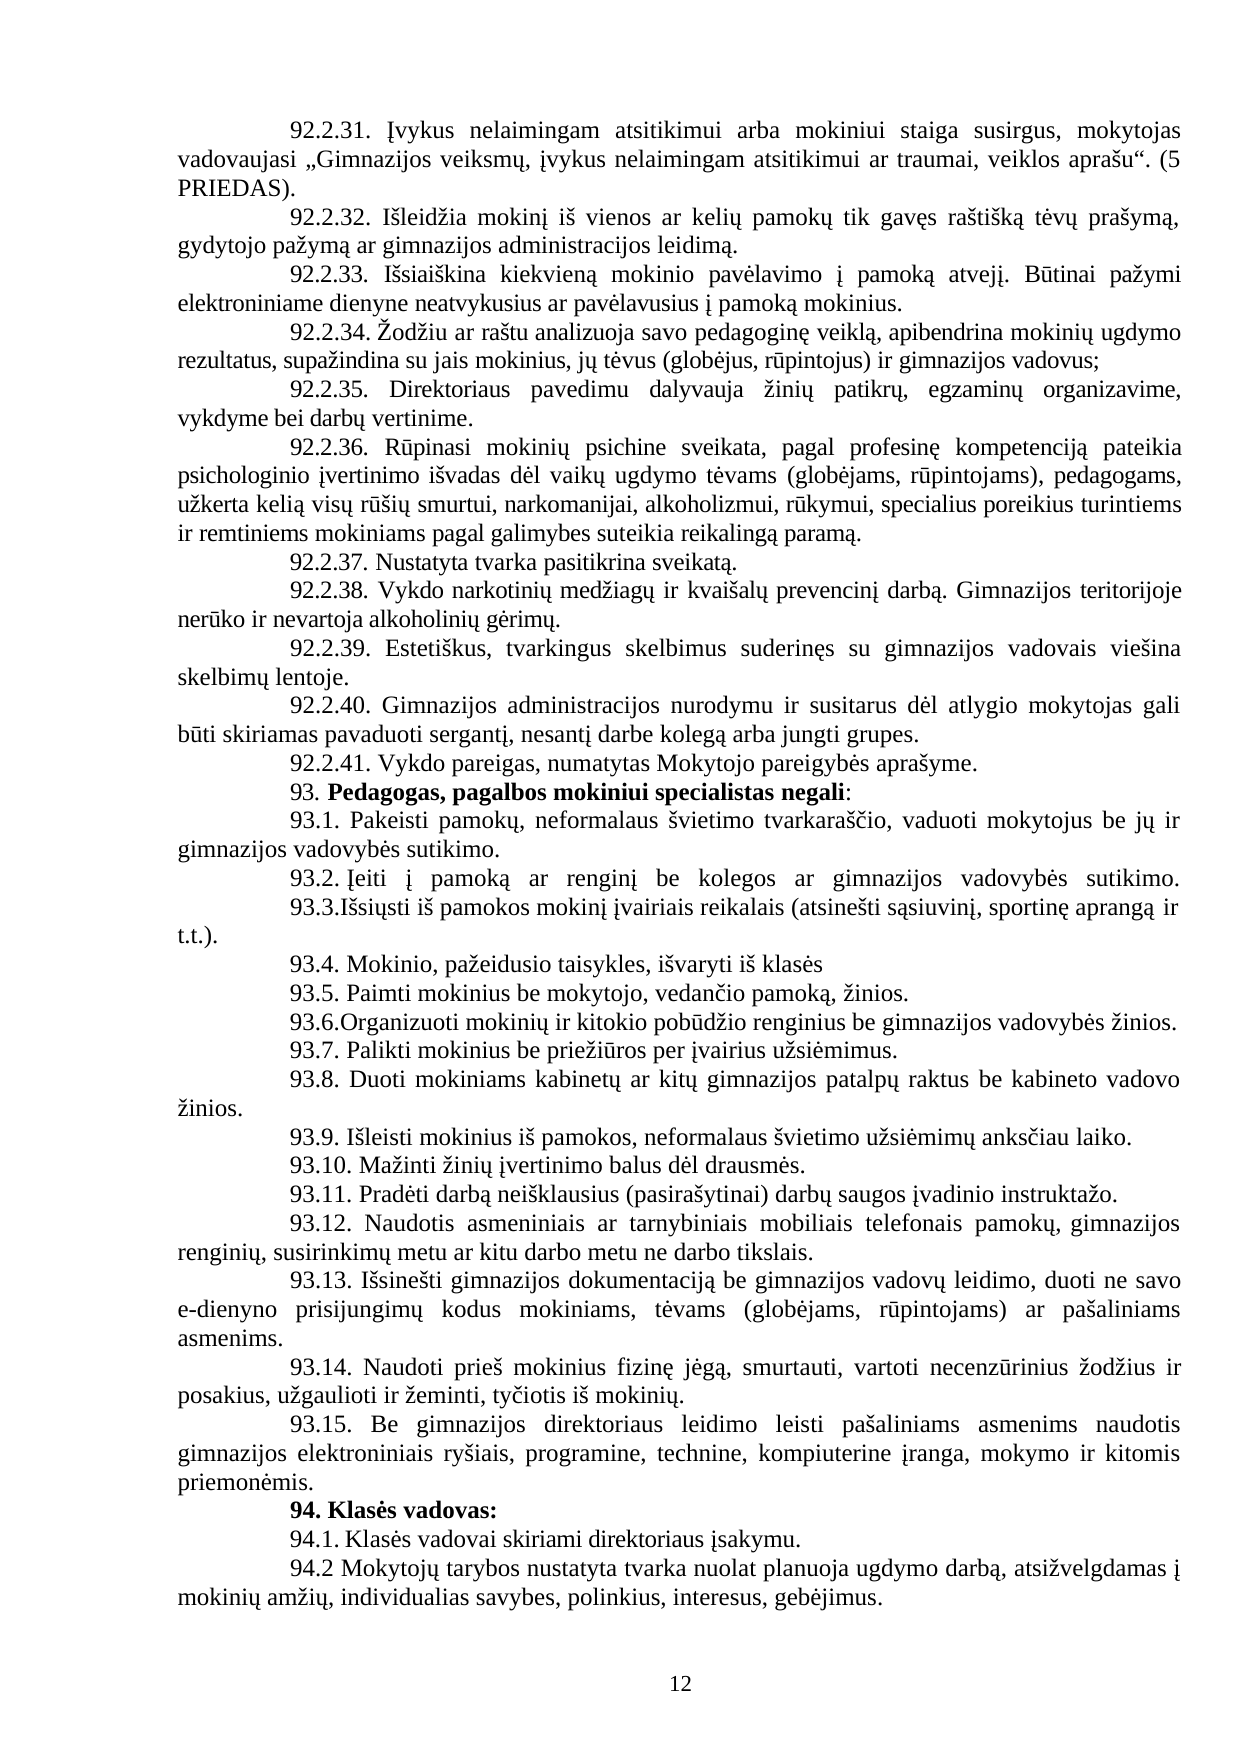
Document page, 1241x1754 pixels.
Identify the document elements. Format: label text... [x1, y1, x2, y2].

list Naudotis asmeniniais ar tarnybiniais mobiliais telefonais pamokų, gimnazijos [289, 1208, 1192, 1237]
list Žodžiu ar raštu analizuoja savo pedagoginę veiklą, apibendrina mokinių ugdymo rezultatus, supažindina su jais mokinius, jų tėvus (globėjus, rūpintojus) ir gimnazijos vadovus; [177, 317, 1181, 374]
list Mokinio, pažeidusio taisykles, išvaryti iš klasės [289, 949, 1192, 978]
list Duoti mokiniams kabinetų ar kitų gimnazijos patalpų raktus be kabineto vadovo [289, 1064, 1192, 1093]
list Išsiaiškina kiekvieną mokinio pavėlavimo į pamoką atvejį. Būtinai pažymi elektroniniame dienyne neatvykusius ar pavėlavusius į pamoką mokinius. [177, 259, 1182, 317]
list Pradėti darbą neišklausius (pasirašytinai) darbų saugos įvadinio instruktažo. [289, 1179, 1192, 1208]
list Organizuoti mokinių ir kitokio pobūdžio renginius be gimnazijos vadovybės žinios. [289, 1007, 1192, 1035]
list Išleidžia mokinį iš vienos ar kelių pamokų tik gavęs raštišką tėvų prašymą, gydytojo pažymą ar gimnazijos administracijos leidimą. [177, 202, 1181, 259]
list Nustatyta tvarka pasitikrina sveikatą. [289, 547, 1192, 575]
list Įeiti į pamoką ar renginį be kolegos ar gimnazijos vadovybės sutikimo. 93.3.Išsiųsti iš pamokos mokinį įvairiais reikalais (atsinešti sąsiuvinį, sportinę aprangą ir [290, 863, 1181, 920]
list Vykdo narkotinių medžiagų ir kvaišalų prevencinį darbą. Gimnazijos teritorijoje nerūko ir nevartoja alkoholinių gėrimų. [177, 575, 1182, 633]
list Rūpinasi mokinių psichine sveikata, pagal profesinę kompetenciją pateikia psichologinio įvertinimo išvadas dėl vaikų ugdymo tėvams (globėjams, rūpintojams), pedagogams, užkerta kelią visų rūšių smurtui, narkomanijai, alkoholizmui, rūkymui, specialius poreikius turintiems ir remtiniems mokiniams pagal galimybes suteikia reikalingą paramą. [177, 432, 1182, 547]
list Direktoriaus pavedimu dalyvauja žinių patikrų, egzaminų organizavime, vykdyme bei darbų vertinime. [177, 374, 1181, 432]
list Be gimnazijos direktoriaus leidimo leisti pašaliniams asmenims naudotis gimnazijos elektroniniais ryšiais, programine, technine, kompiuterine įranga, mokymo ir kitomis priemonėmis. [177, 1409, 1181, 1496]
list Vykdo pareigas, numatytas Mokytojo pareigybės aprašyme. [290, 748, 1192, 777]
list Naudoti prieš mokinius fizinę jėgą, smurtauti, vartoti necenzūrinius žodžius ir posakius, užgaulioti ir žeminti, tyčiotis iš mokinių. [177, 1352, 1182, 1409]
list Pakeisti pamokų, neformalaus švietimo tvarkaraščio, vaduoti mokytojus be jų ir gimnazijos vadovybės sutikimo. [177, 805, 1181, 863]
text t.t.). [177, 920, 248, 949]
list Mažinti žinių įvertinimo balus dėl drausmės. [289, 1150, 1192, 1179]
list Klasės vadovai skiriami direktoriaus įsakymu. [289, 1524, 1192, 1553]
list Klasės vadovas: [290, 1496, 1192, 1524]
list Palikti mokinius be priežiūros per įvairius užsiėmimus. [289, 1035, 1192, 1064]
text žinios. [177, 1093, 248, 1122]
list Estetiškus, tvarkingus skelbimus suderinęs su gimnazijos vadovais viešina skelbimų lentoje. [177, 633, 1182, 690]
text renginių, susirinkimų metu ar kitu darbo metu ne darbo tikslais. [177, 1237, 1192, 1266]
list Pedagogas, pagalbos mokiniui specialistas negali: [290, 777, 1192, 805]
list Gimnazijos administracijos nurodymu ir susitarus dėl atlygio mokytojas gali būti skiriamas pavaduoti sergantį, nesantį darbe kolegą arba jungti grupes. [177, 690, 1181, 748]
list Įvykus nelaimingam atsitikimui arba mokiniui staiga susirgus, mokytojas vadovaujasi „Gimnazijos veiksmų, įvykus nelaimingam atsitikimui ar traumai, veiklos aprašu“. (5 PRIEDAS). [177, 115, 1181, 201]
list Paimti mokinius be mokytojo, vedančio pamoką, žinios. [289, 978, 1192, 1007]
list Išleisti mokinius iš pamokos, neformalaus švietimo užsiėmimų anksčiau laiko. [289, 1122, 1192, 1150]
text 94.2 Mokytojų tarybos nustatyta tvarka nuolat planuoja ugdymo darbą, atsižvelgdamas į mokinių amžių, individualias savybes, polinkius, interesus, gebėjimus. [177, 1553, 1182, 1611]
list Išsinešti gimnazijos dokumentaciją be gimnazijos vadovų leidimo, duoti ne savo e-dienyno prisijungimų kodus mokiniams, tėvams (globėjams, rūpintojams) ar pašaliniams asmenims. [177, 1266, 1182, 1352]
